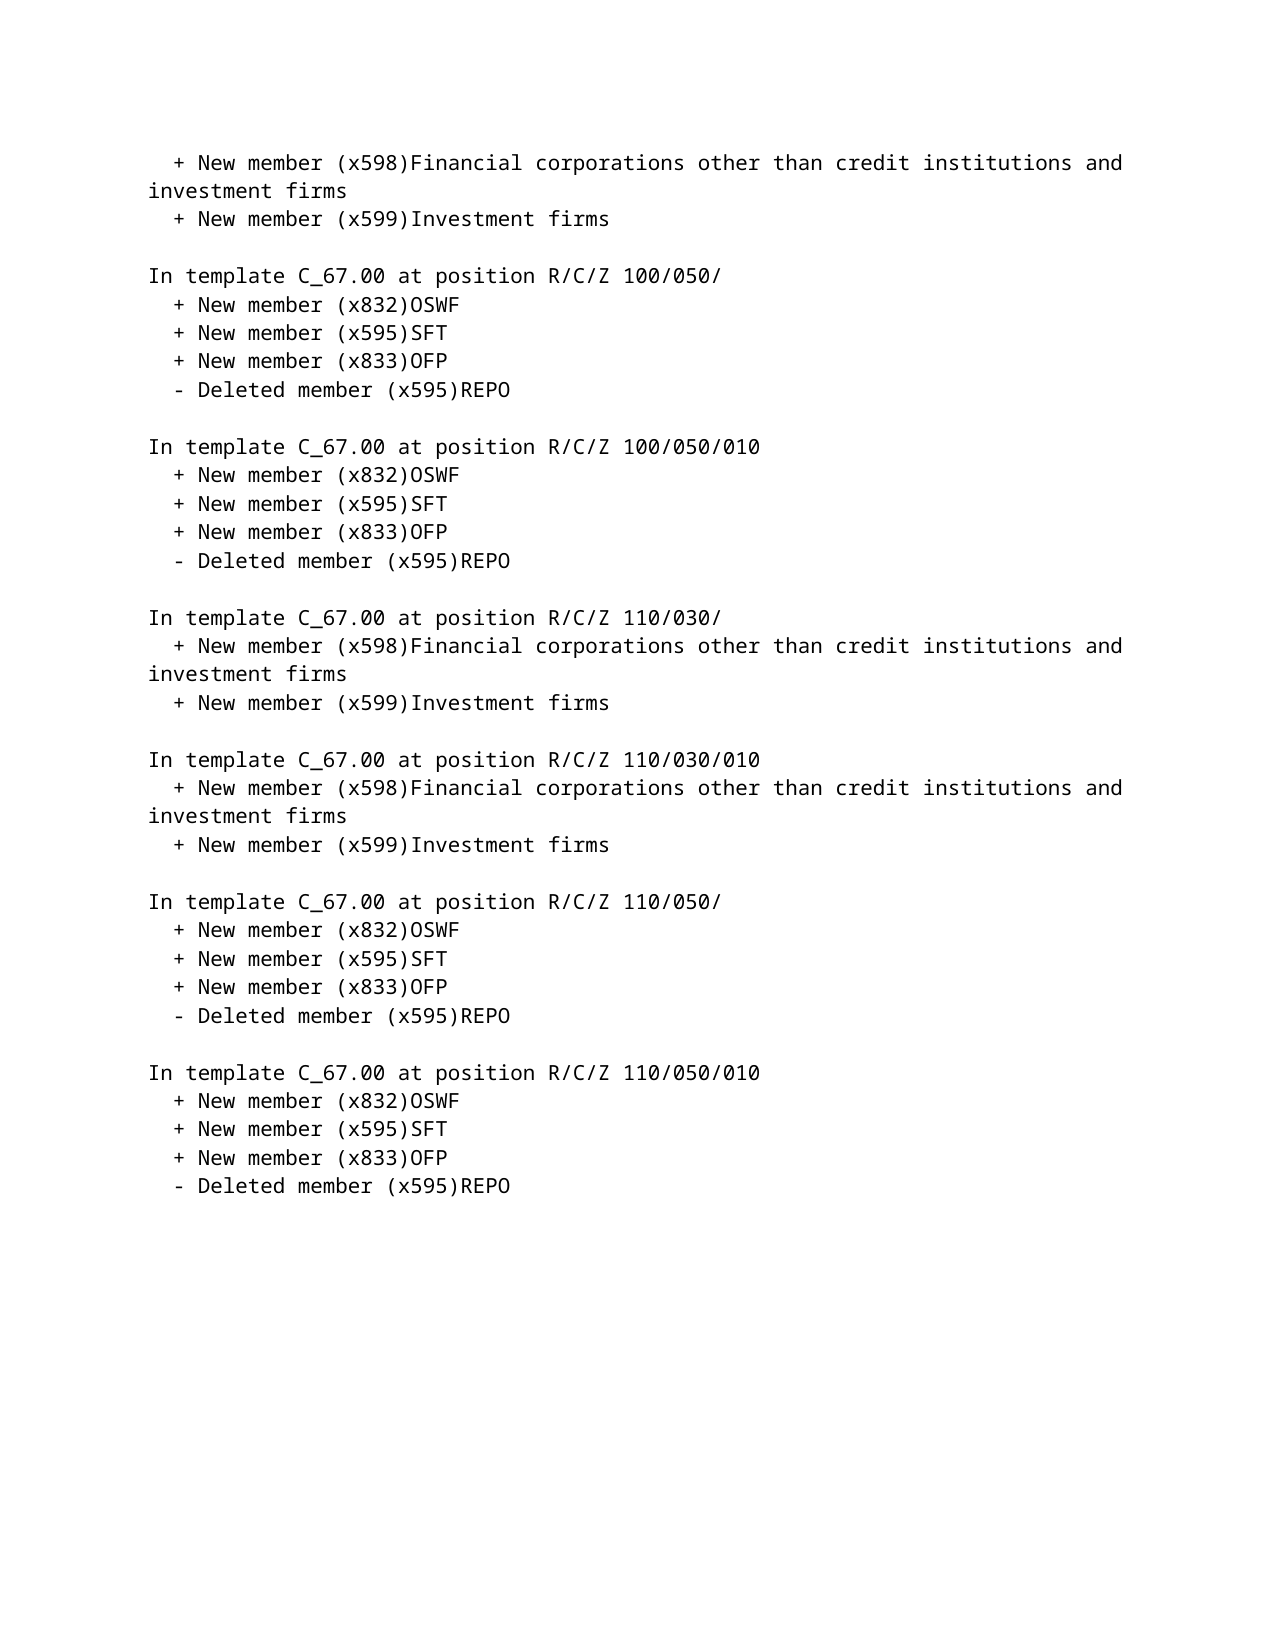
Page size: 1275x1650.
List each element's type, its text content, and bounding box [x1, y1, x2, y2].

text + New member (x599)Investment firms [148, 204, 1127, 233]
text + New member (x595)SFT [148, 1114, 1127, 1143]
text + New member (x598)Financial corporations other than credit institutions and investment firms [148, 631, 1127, 688]
text In template C_67.00 at position R/C/Z 110/030/ [148, 574, 1127, 631]
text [148, 148, 1127, 204]
text + New member (x595)SFT [148, 318, 1127, 347]
text + New member (x833)OFP [148, 972, 1127, 1001]
text + New member (x833)OFP [148, 347, 1127, 375]
text + New member (x598)Financial corporations other than credit institutions and investment firms [148, 773, 1127, 830]
text + New member (x832)OSWF [148, 915, 1127, 944]
text In template C_67.00 at position R/C/Z 110/050/010 [148, 1029, 1127, 1086]
text - Deleted member (x595)REPO [148, 375, 1127, 403]
text + New member (x832)OSWF [148, 290, 1127, 318]
text + New member (x599)Investment firms [148, 688, 1127, 716]
text + New member (x595)SFT [148, 944, 1127, 972]
text + New member (x833)OFP [148, 1143, 1127, 1171]
text - Deleted member (x595)REPO [148, 546, 1127, 574]
text + New member (x833)OFP [148, 517, 1127, 546]
text + New member (x599)Investment firms [148, 830, 1127, 858]
text - Deleted member (x595)REPO [148, 1171, 1127, 1200]
text In template C_67.00 at position R/C/Z 110/030/010 [148, 716, 1127, 773]
text + New member (x832)OSWF [148, 1086, 1127, 1114]
text In template C_67.00 at position R/C/Z 100/050/010 [148, 403, 1127, 460]
text In template C_67.00 at position R/C/Z 110/050/ [148, 858, 1127, 915]
text In template C_67.00 at position R/C/Z 100/050/ [148, 233, 1127, 290]
text + New member (x832)OSWF [148, 460, 1127, 489]
text - Deleted member (x595)REPO [148, 1001, 1127, 1029]
text + New member (x595)SFT [148, 489, 1127, 517]
